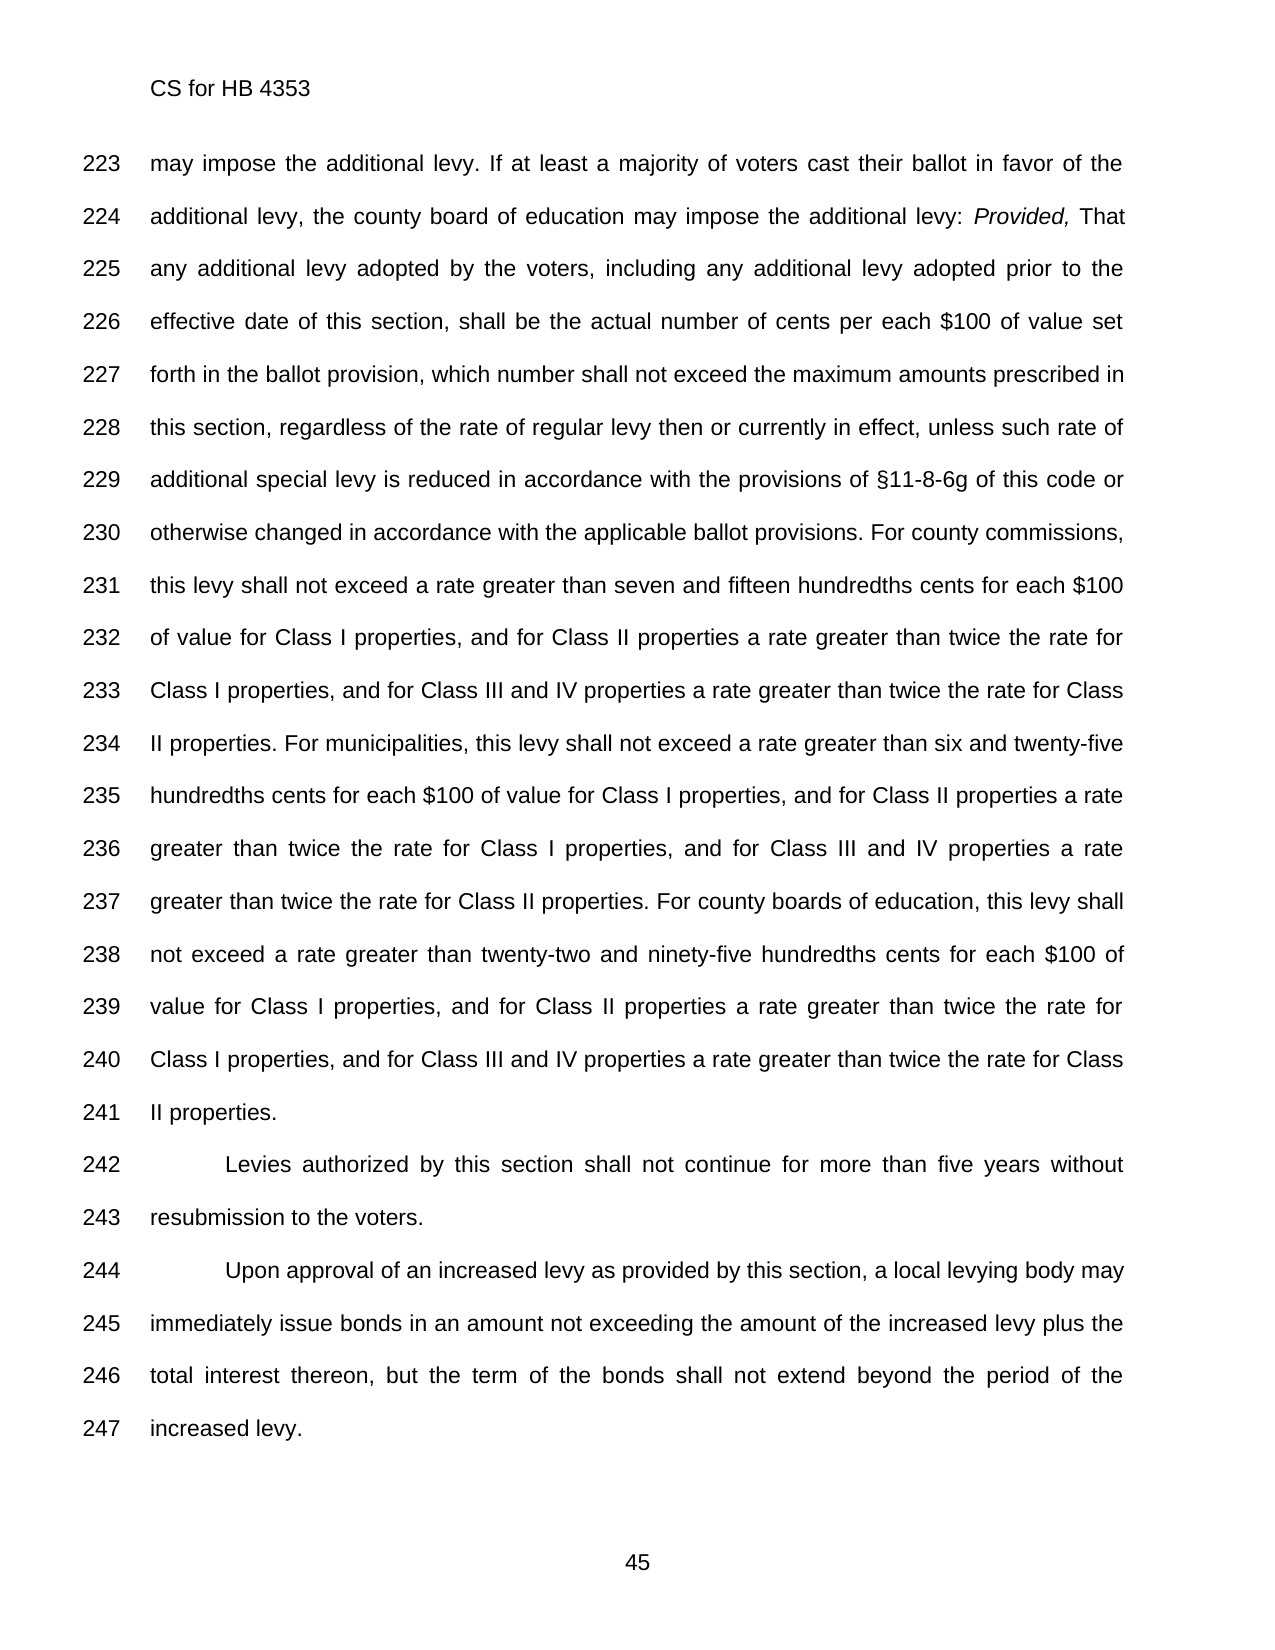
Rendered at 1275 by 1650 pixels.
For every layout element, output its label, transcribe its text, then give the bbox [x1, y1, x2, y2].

text Levies authorized by this section shall not continue for more than five years without resubmission to the voters. [150, 1151, 1125, 1231]
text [150, 150, 1125, 1125]
text Upon approval of an increased levy as provided by this section, a local levying body may immediately issue bonds in an amount not exceeding the amount of the increased levy plus the total interest thereon, but the term of the bonds shall not extend beyond the period of the increased levy. [150, 1257, 1125, 1441]
